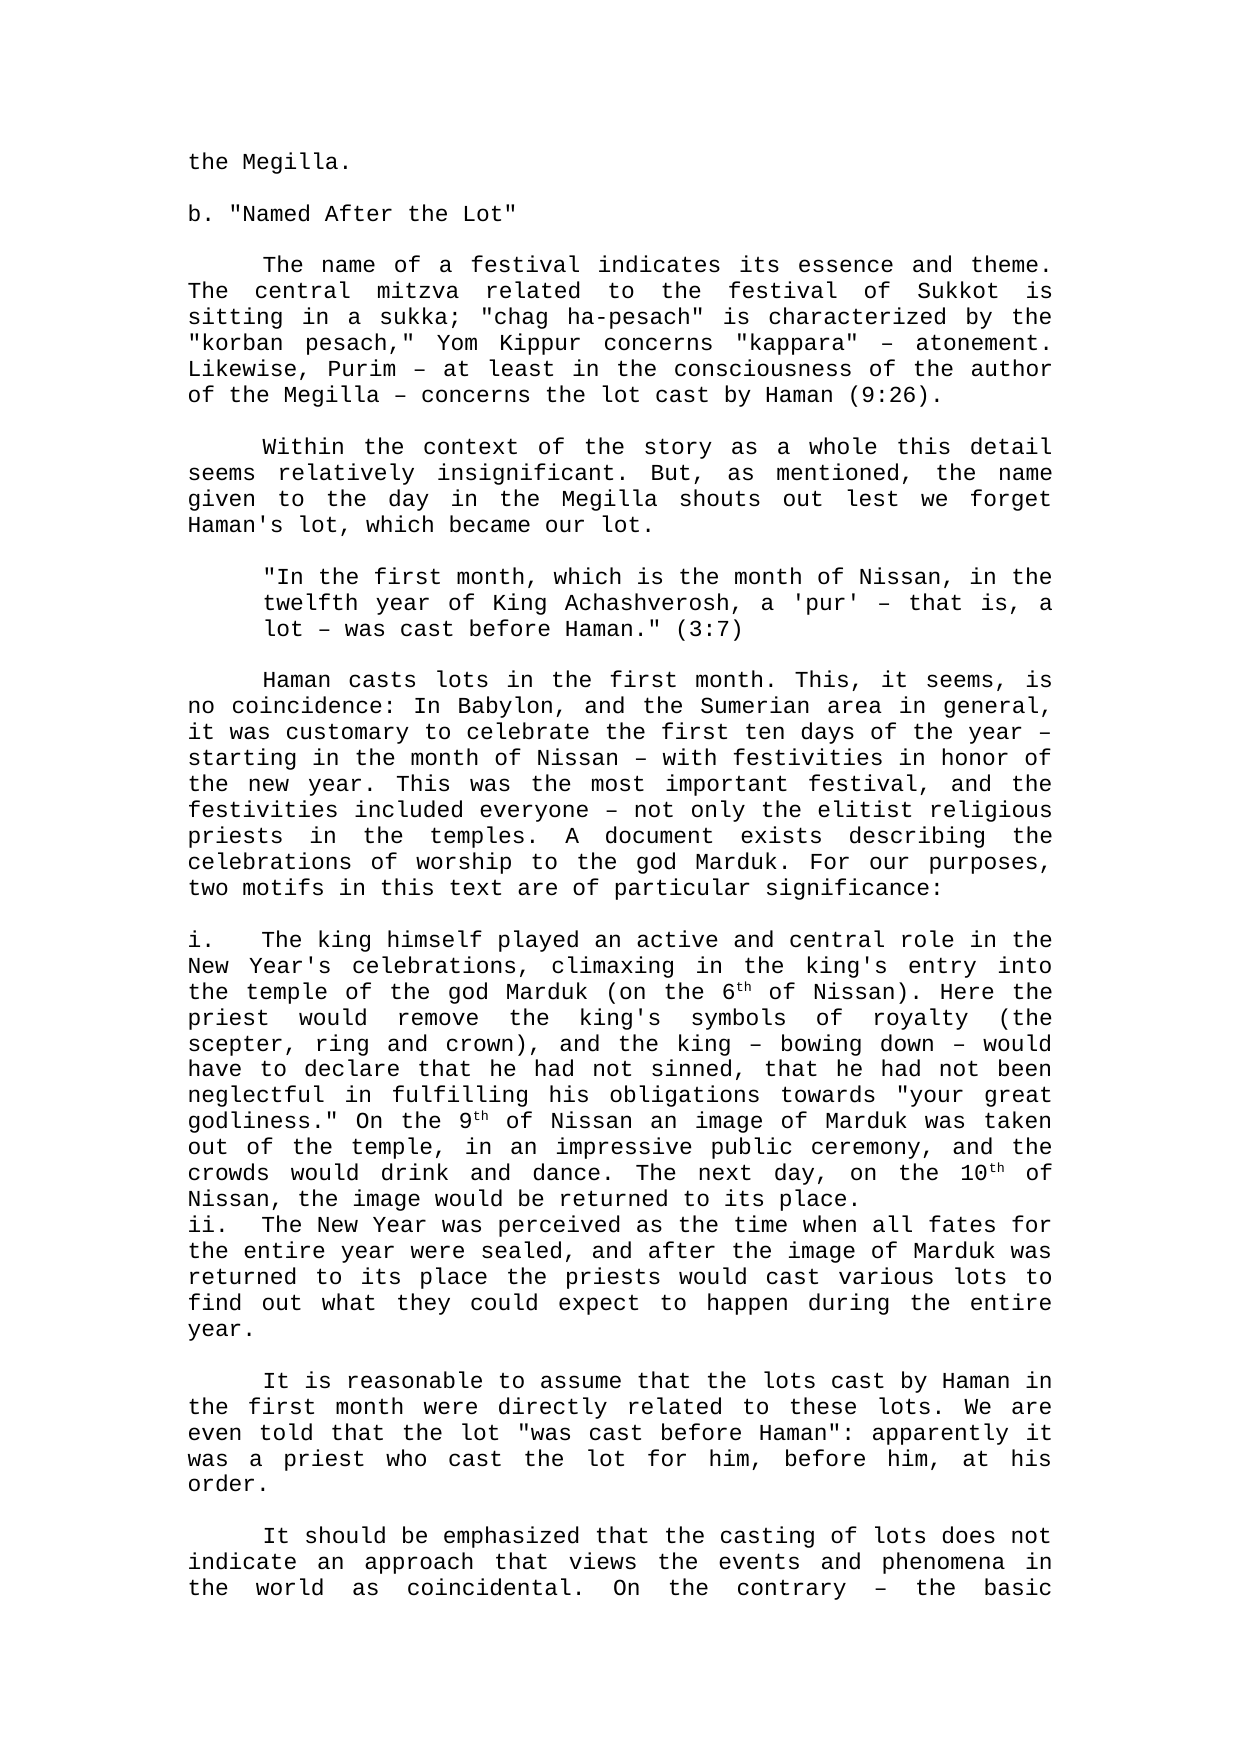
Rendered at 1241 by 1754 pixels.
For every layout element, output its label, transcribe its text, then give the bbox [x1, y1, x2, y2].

text i. The king himself played an active and central role in the New Year's celebrations, climaxing in the king's entry into the temple of the god Marduk (on the 6th of Nissan). Here the priest would remove the king's symbols of royalty (the scepter, ring and crown), and the king – bowing down – would have to declare that he had not sinned, that he had not been neglectful in fulfilling his obligations towards "your great godliness." On the 9th of Nissan an image of Marduk was taken out of the temple, in an impressive public ceremony, and the crowds would drink and dance. The next day, on the 10th of Nissan, the image would be returned to its place. [187, 928, 1053, 1213]
text ii. The New Year was perceived as the time when all fates for the entire year were sealed, and after the image of Marduk was returned to its place the priests would cast various lots to find out what they could expect to happen during the entire year. [187, 1213, 1053, 1343]
text Within the context of the story as a whole this detail seems relatively insignificant. But, as mentioned, the name given to the day in the Megilla shouts out lest we forget Haman's lot, which became our lot. [187, 435, 1053, 539]
text b. "Named After the Lot" [187, 202, 1053, 228]
text It is reasonable to assume that the lots cast by Haman in the first month were directly related to these lots. We are even told that the lot "was cast before Haman": apparently it was a priest who cast the lot for him, before him, at his order. [187, 1369, 1053, 1499]
text "In the first month, which is the month of Nissan, in the twelfth year of King Achashverosh, a 'pur' – that is, a lot – was cast before Haman." (3:7) [262, 565, 1053, 643]
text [187, 1525, 1053, 1602]
text The name of a festival indicates its essence and theme. The central mitzva related to the festival of Sukkot is sitting in a sukka; "chag ha-pesach" is characterized by the "korban pesach," Yom Kippur concerns "kappara" – atonement. Likewise, Purim – at least in the consciousness of the author of the Megilla – concerns the lot cast by Haman (9:26). [187, 254, 1053, 409]
text Haman casts lots in the first month. This, it seems, is no coincidence: In Babylon, and the Sumerian area in general, it was customary to celebrate the first ten days of the year – starting in the month of Nissan – with festivities in honor of the new year. This was the most important festival, and the festivities included everyone – not only the elitist religious priests in the temples. A document exists describing the celebrations of worship to the god Marduk. For our purposes, two motifs in this text are of particular significance: [187, 669, 1053, 902]
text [187, 150, 1053, 176]
